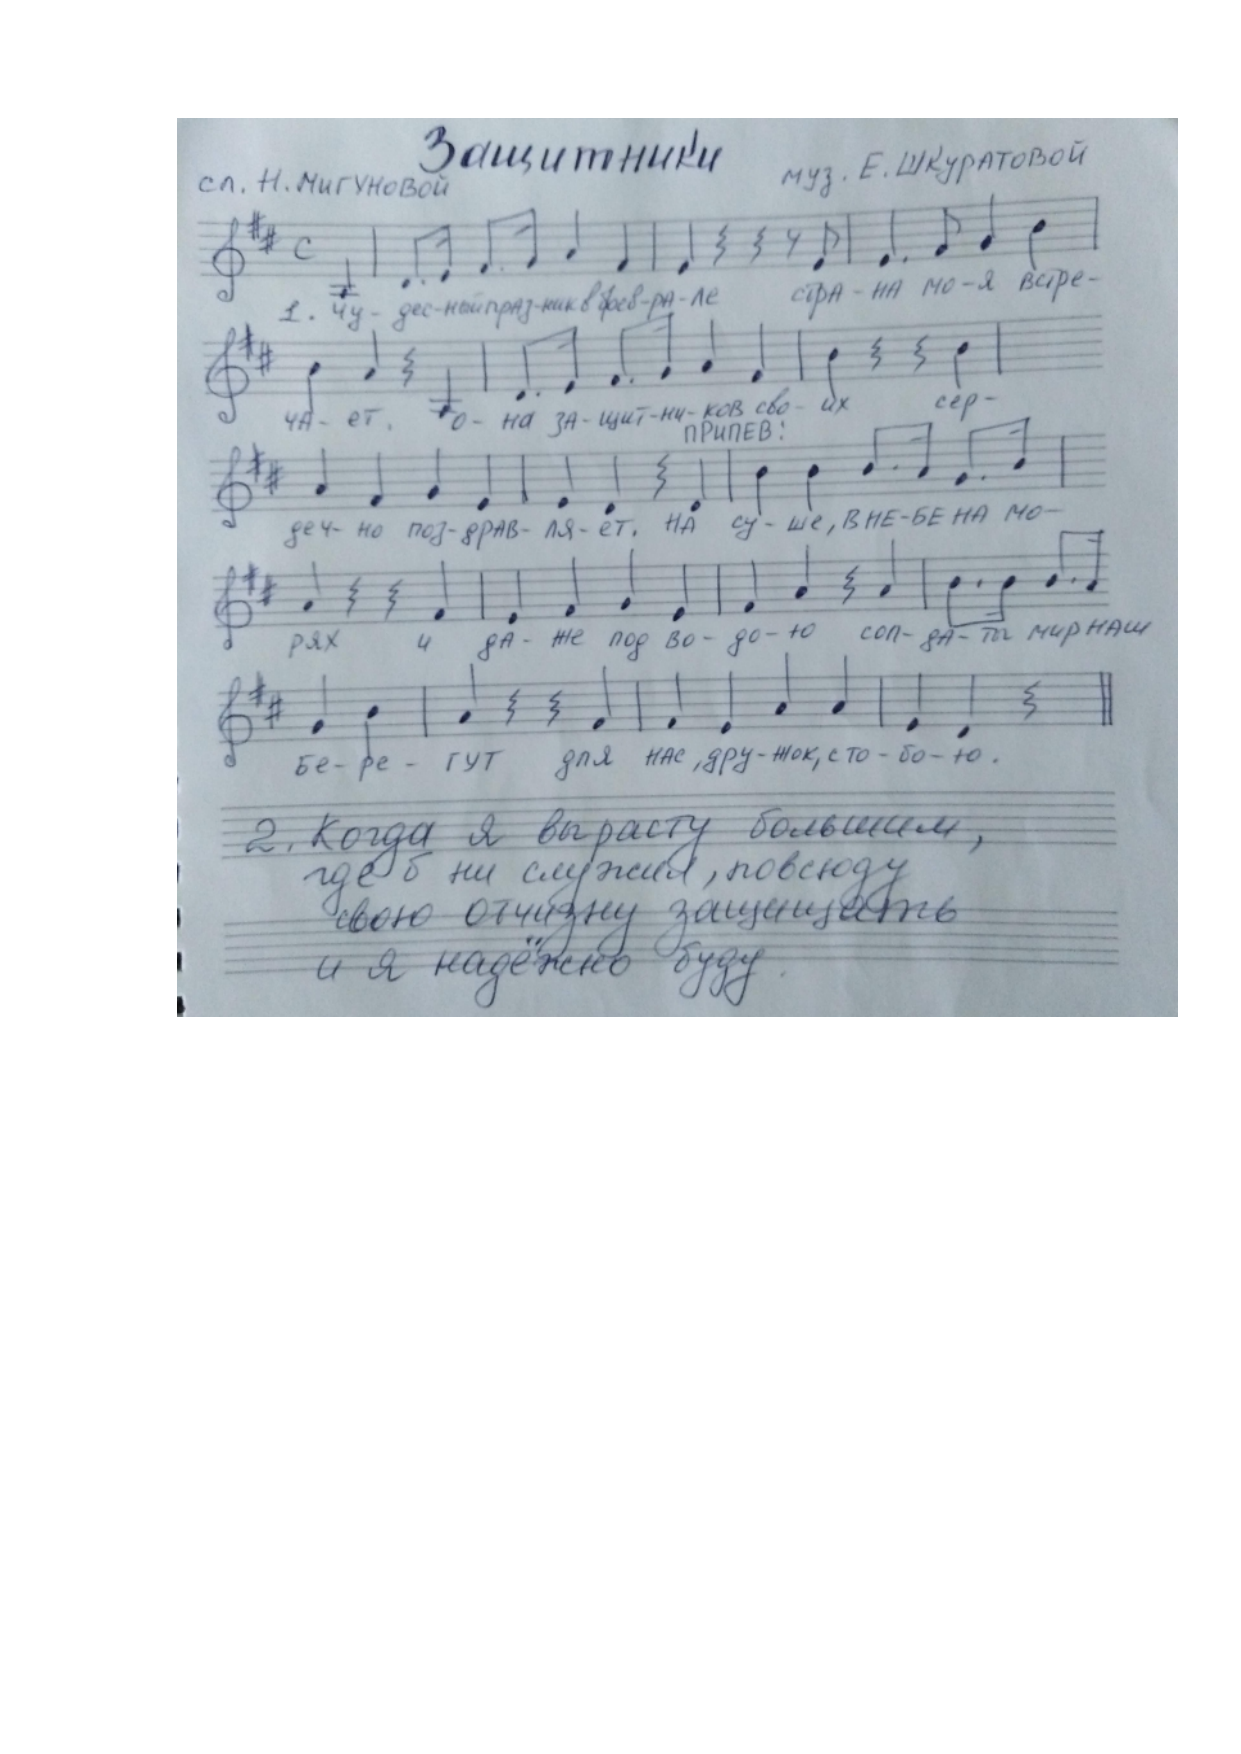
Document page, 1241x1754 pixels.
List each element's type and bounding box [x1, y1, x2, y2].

picture [177, 118, 1178, 1017]
